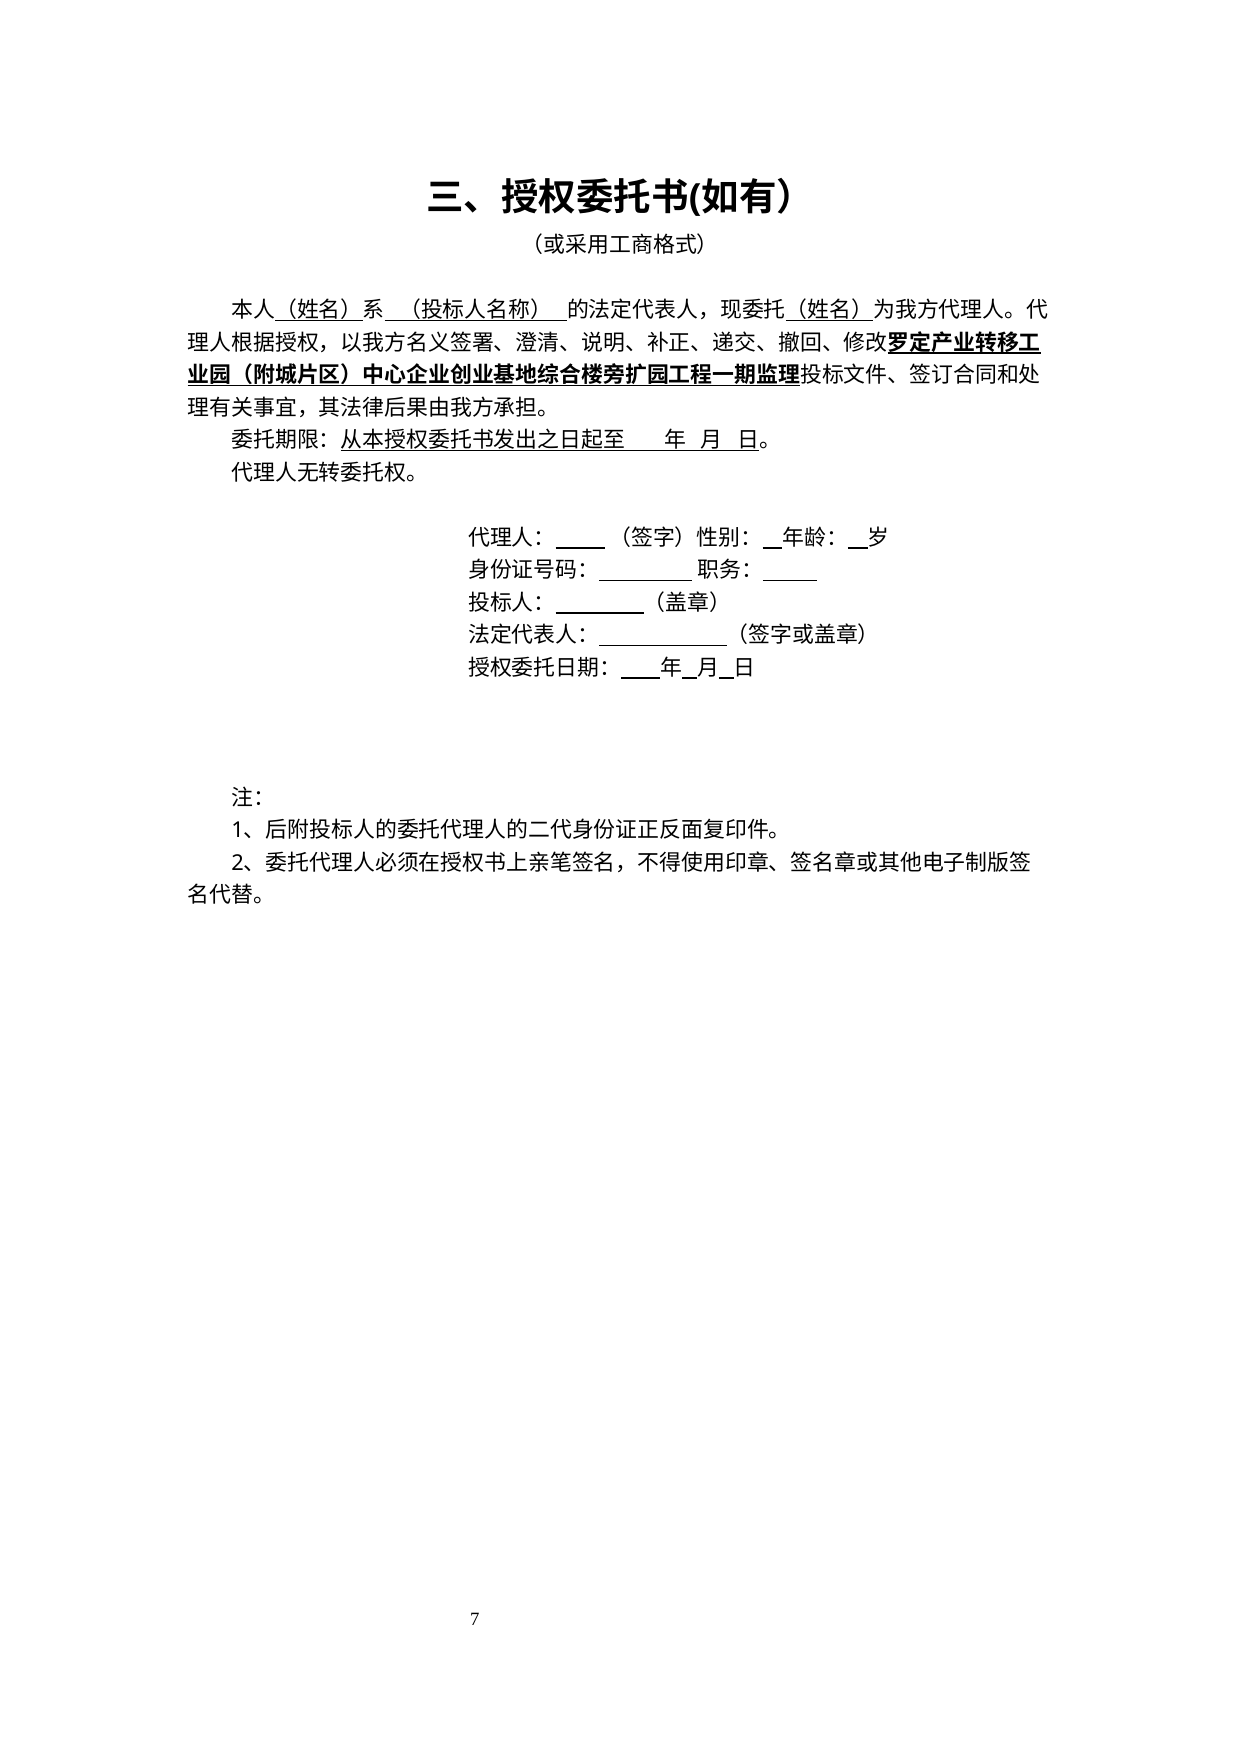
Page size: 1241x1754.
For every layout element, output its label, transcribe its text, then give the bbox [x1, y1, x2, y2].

text 代理人无转委托权。 [187, 454, 1053, 487]
text 身份证号码： 职务： [187, 552, 1053, 584]
text 三、授权委托书(如有） [187, 162, 1053, 227]
text 授权委托日期： 年 月 日 [187, 649, 1053, 682]
text 投标人： （盖章） [187, 584, 1053, 617]
text 1、后附投标人的委托代理人的二代身份证正反面复印件。 [187, 812, 1053, 844]
text 本人（姓名）系 （投标人名称） 的法定代表人，现委托（姓名）为我方代理人。代理人根据授权，以我方名义签署、澄清、说明、补正、递交、撤回、修改罗定产业转移工业园（附城片区）中心企业创业基地综合楼旁扩园工程一期监理投标文件、签订合同和处理有关事宜，其法律后果由我方承担。 [187, 292, 1053, 422]
text 2、委托代理人必须在授权书上亲笔签名，不得使用印章、签名章或其他电子制版签名代替。 [187, 844, 1053, 909]
text 委托期限：从本授权委托书发出之日起至 年 月 日。 [187, 422, 1053, 454]
text （或采用工商格式） [187, 227, 1053, 259]
text 代理人： （签字）性别： 年龄： 岁 [187, 519, 1053, 552]
text 法定代表人： （签字或盖章） [187, 617, 1053, 649]
text 注： [187, 779, 1053, 812]
